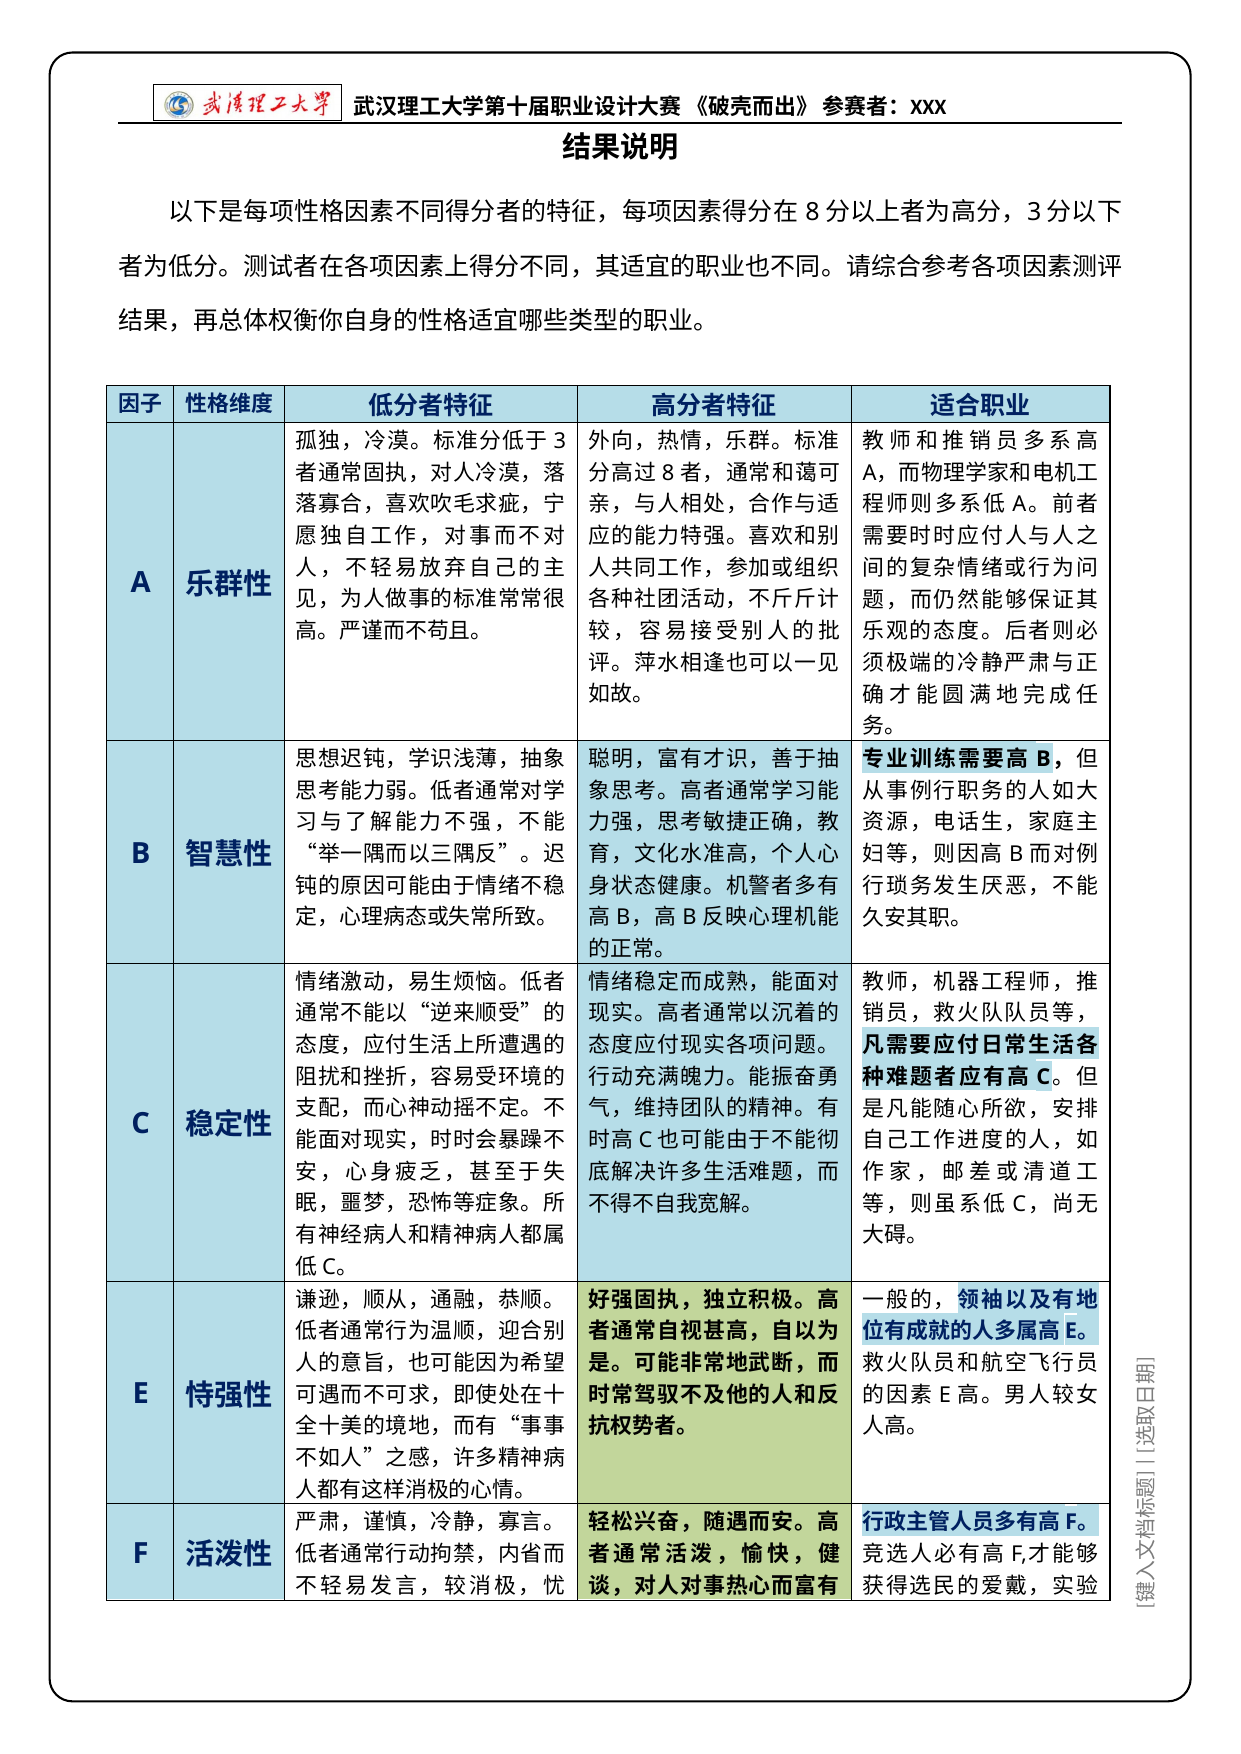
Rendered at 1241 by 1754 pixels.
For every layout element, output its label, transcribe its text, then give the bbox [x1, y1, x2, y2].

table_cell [285, 1504, 577, 1599]
table_header 适合职业 [852, 386, 1109, 422]
table_header 高分者特征 [578, 386, 851, 422]
table_cell C [107, 964, 173, 1281]
table_cell 智慧性 [174, 741, 284, 963]
table_cell 好强固执，独立积极。高者通常自视甚高，自以为是。可能非常地武断，而时常驾驭不及他的人和反抗权势者。 [578, 1282, 851, 1503]
table_cell 乐群性 [174, 423, 284, 740]
table_cell 情绪稳定而成熟，能面对现实。高者通常以沉着的态度应付现实各项问题。行动充满魄力。能振奋勇气，维持团队的精神。有时高C也可能由于不能彻底解决许多生活难题，而不得不自我宽解。 [578, 964, 851, 1281]
table_cell A [107, 423, 173, 740]
table_cell B [107, 741, 173, 963]
table_cell 思想迟钝，学识浅薄，抽象思考能力弱。低者通常对学习与了解能力不强，不能“举一隅而以三隅反”。迟钝的原因可能由于情绪不稳定，心理病态或失常所致。 [285, 741, 577, 963]
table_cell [852, 1504, 1109, 1599]
picture [154, 85, 341, 120]
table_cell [578, 1504, 851, 1599]
table_cell 教师和推销员多系高A，而物理学家和电机工程师则多系低A。前者需要时时应付人与人之间的复杂情绪或行为问题，而仍然能够保证其乐观的态度。后者则必须极端的冷静严肃与正确才能圆满地完成任务。 [852, 423, 1109, 740]
table_cell 孤独，冷漠。标准分低于3者通常固执，对人冷漠，落落寡合，喜欢吹毛求疵，宁愿独自工作，对事而不对人，不轻易放弃自己的主见，为人做事的标准常常很高。严谨而不苟且。 [285, 423, 577, 740]
table_cell E [107, 1282, 173, 1503]
table_cell 一般的，领袖以及有地位有成就的人多属高E。救火队员和航空飞行员的因素E高。男人较女人高。 [852, 1282, 1109, 1503]
table_cell 稳定性 [174, 964, 284, 1281]
table_cell 教师，机器工程师，推销员，救火队队员等，凡需要应付日常生活各种难题者应有高C。但是凡能随心所欲，安排自己工作进度的人，如作家，邮差或清道工等，则虽系低C，尚无大碍。 [852, 964, 1109, 1281]
text 以下是每项性格因素不同得分者的特征，每项因素得分在8分以上者为高分，3分以下者为低分。测试者在各项因素上得分不同，其适宜的职业也不同。请综合参考各项因素测评结果，再总体权衡你自身的性格适宜哪些类型的职业。 [118, 192, 1122, 337]
table_cell 情绪激动，易生烦恼。低者通常不能以“逆来顺受”的态度，应付生活上所遭遇的阻扰和挫折，容易受环境的支配，而心神动摇不定。不能面对现实，时时会暴躁不安，心身疲乏，甚至于失眠，噩梦，恐怖等症象。所有神经病人和精神病人都属低C。 [285, 964, 577, 1281]
text 结果说明 [118, 124, 1122, 166]
table_header 性格维度 [174, 386, 284, 422]
table_header 因子 [107, 386, 173, 422]
table_cell F [107, 1504, 173, 1599]
table_header 低分者特征 [285, 386, 577, 422]
table_cell 谦逊，顺从，通融，恭顺。低者通常行为温顺，迎合别人的意旨，也可能因为希望可遇而不可求，即使处在十全十美的境地，而有“事事不如人”之感，许多精神病人都有这样消极的心情。 [285, 1282, 577, 1503]
table_cell 聪明，富有才识，善于抽象思考。高者通常学习能力强，思考敏捷正确，教育，文化水准高，个人心身状态健康。机警者多有高B，高B反映心理机能的正常。 [578, 741, 851, 963]
table_cell 外向，热情，乐群。标准分高过8者，通常和蔼可亲，与人相处，合作与适应的能力特强。喜欢和别人共同工作，参加或组织各种社团活动，不斤斤计较，容易接受别人的批评。萍水相逢也可以一见如故。 [578, 423, 851, 740]
table_cell 专业训练需要高B，但从事例行职务的人如大资源，电话生，家庭主妇等，则因高B而对例行琐务发生厌恶，不能久安其职。 [852, 741, 1109, 963]
table_cell 活泼性 [174, 1504, 284, 1599]
table_cell 恃强性 [174, 1282, 284, 1503]
